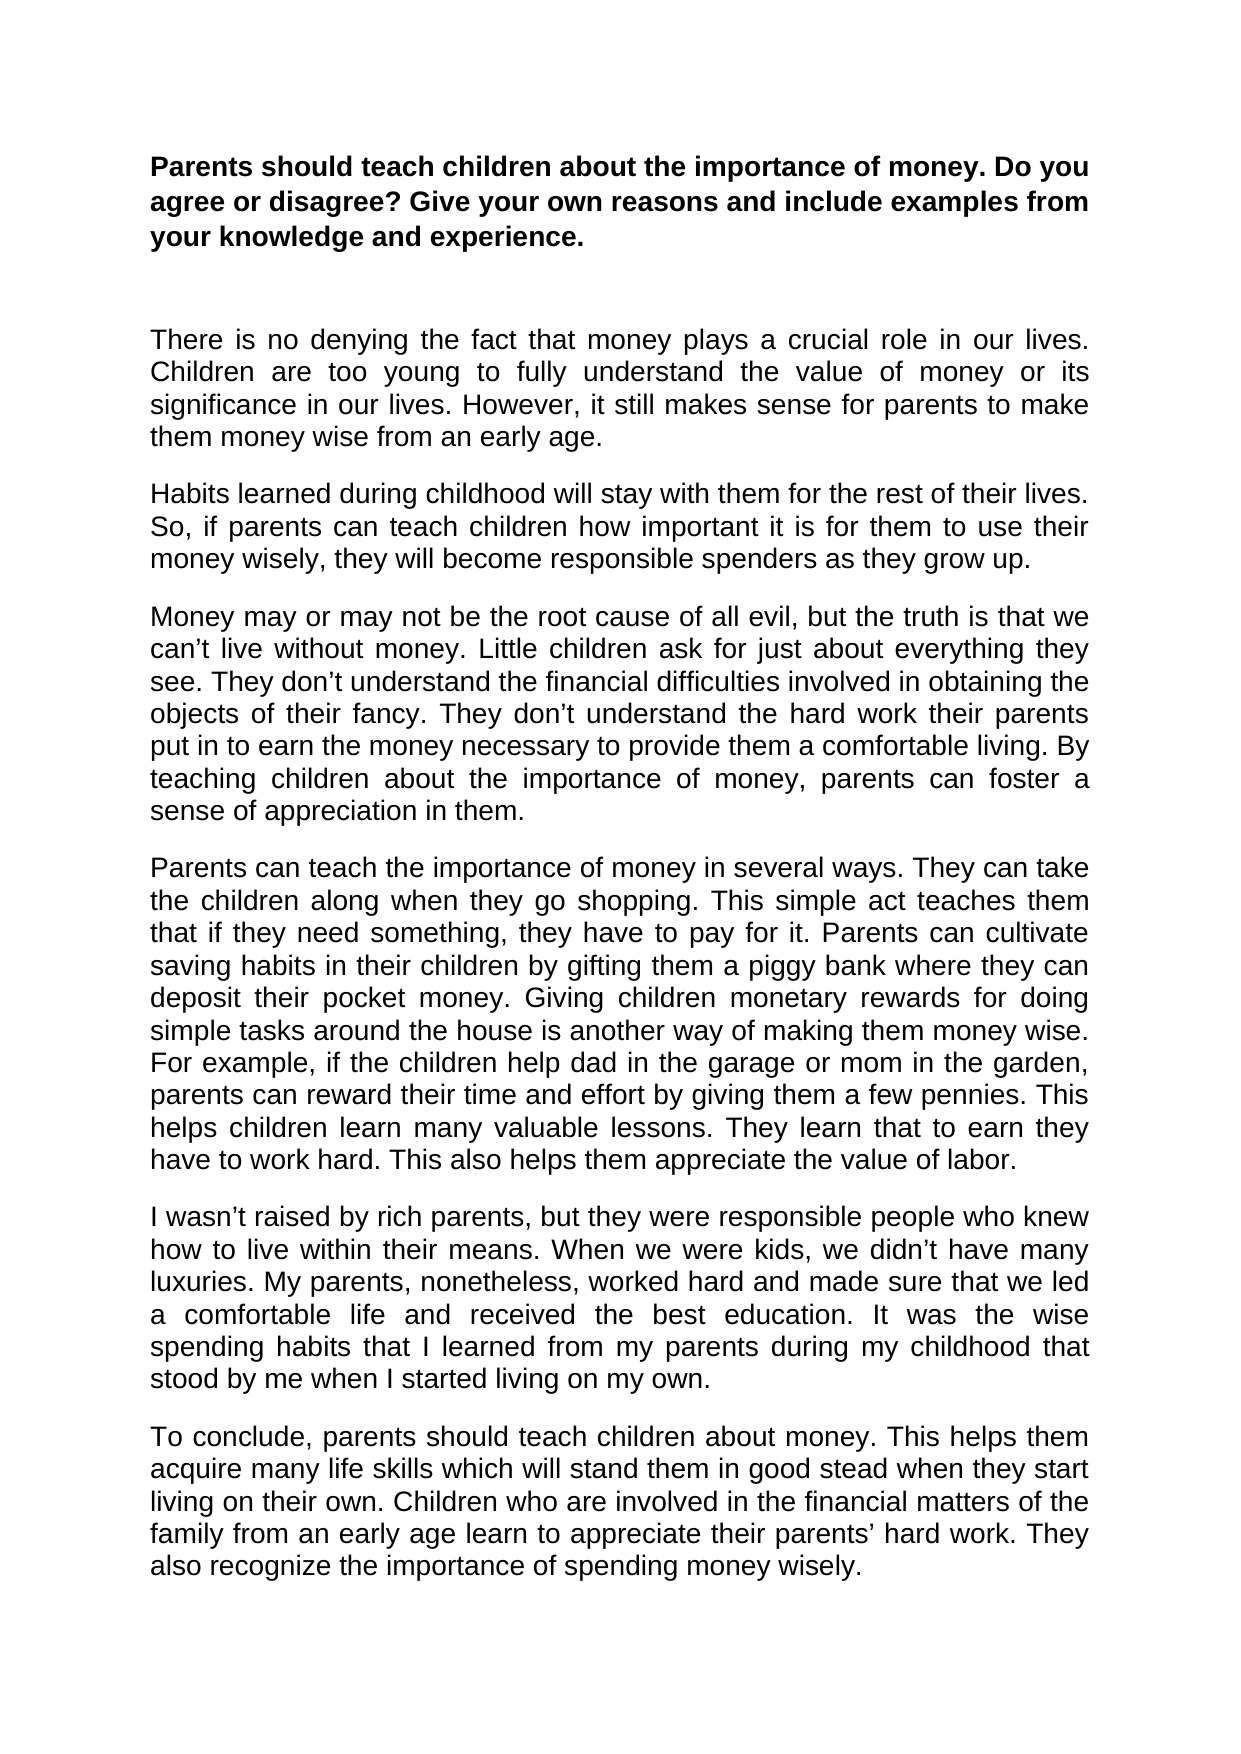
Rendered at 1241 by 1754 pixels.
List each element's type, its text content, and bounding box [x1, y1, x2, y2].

text Money may or may not be the root cause of all evil, but the truth is that we can’t live without money. Little children ask for just about everything they see. They don’t understand the financial difficulties involved in obtaining the objects of their fancy. They don’t understand the hard work their parents put in to earn the money necessary to provide them a comfortable living. By teaching children about the importance of money, parents can foster a sense of appreciation in them. [150, 600, 1090, 826]
text Habits learned during childhood will stay with them for the rest of their lives. So, if parents can teach children how important it is for them to use their money wisely, they will become responsible spenders as they grow up. [150, 477, 1090, 575]
text Parents should teach children about the importance of money. Do you agree or disagree? Give your own reasons and include examples from your knowledge and experience. [150, 217, 1090, 252]
text To conclude, parents should teach children about money. This helps them acquire many life skills which will stand them in good stead when they start living on their own. Children who are involved in the financial matters of the family from an early age learn to appreciate their parents’ hard work. They also recognize the importance of spending money wisely. [150, 1420, 1090, 1582]
text I wasn’t raised by rich parents, but they were responsible people who knew how to live within their means. When we were kids, we didn’t have many luxuries. My parents, nonetheless, worked hard and made sure that we led a comfortable life and received the best education. It was the wise spending habits that I learned from my parents during my childhood that stood by me when I started living on my own. [150, 1200, 1090, 1395]
text Parents can teach the importance of money in several ways. They can take the children along when they go shopping. This simple act teaches them that if they need something, they have to pay for it. Parents can cultivate saving habits in their children by gifting them a piggy bank where they can deposit their pocket money. Giving children monetary rewards for doing simple tasks around the house is another way of making them money wise. For example, if the children help dad in the garage or mom in the garden, parents can reward their time and effort by giving them a few pennies. This helps children learn many valuable lessons. They learn that to earn they have to work hard. This also helps them appreciate the value of labor. [150, 851, 1090, 1175]
text There is no denying the fact that money plays a crucial role in our lives. Children are too young to fully understand the value of money or its significance in our lives. However, it still makes sense for parents to make them money wise from an early age. [150, 323, 1090, 452]
